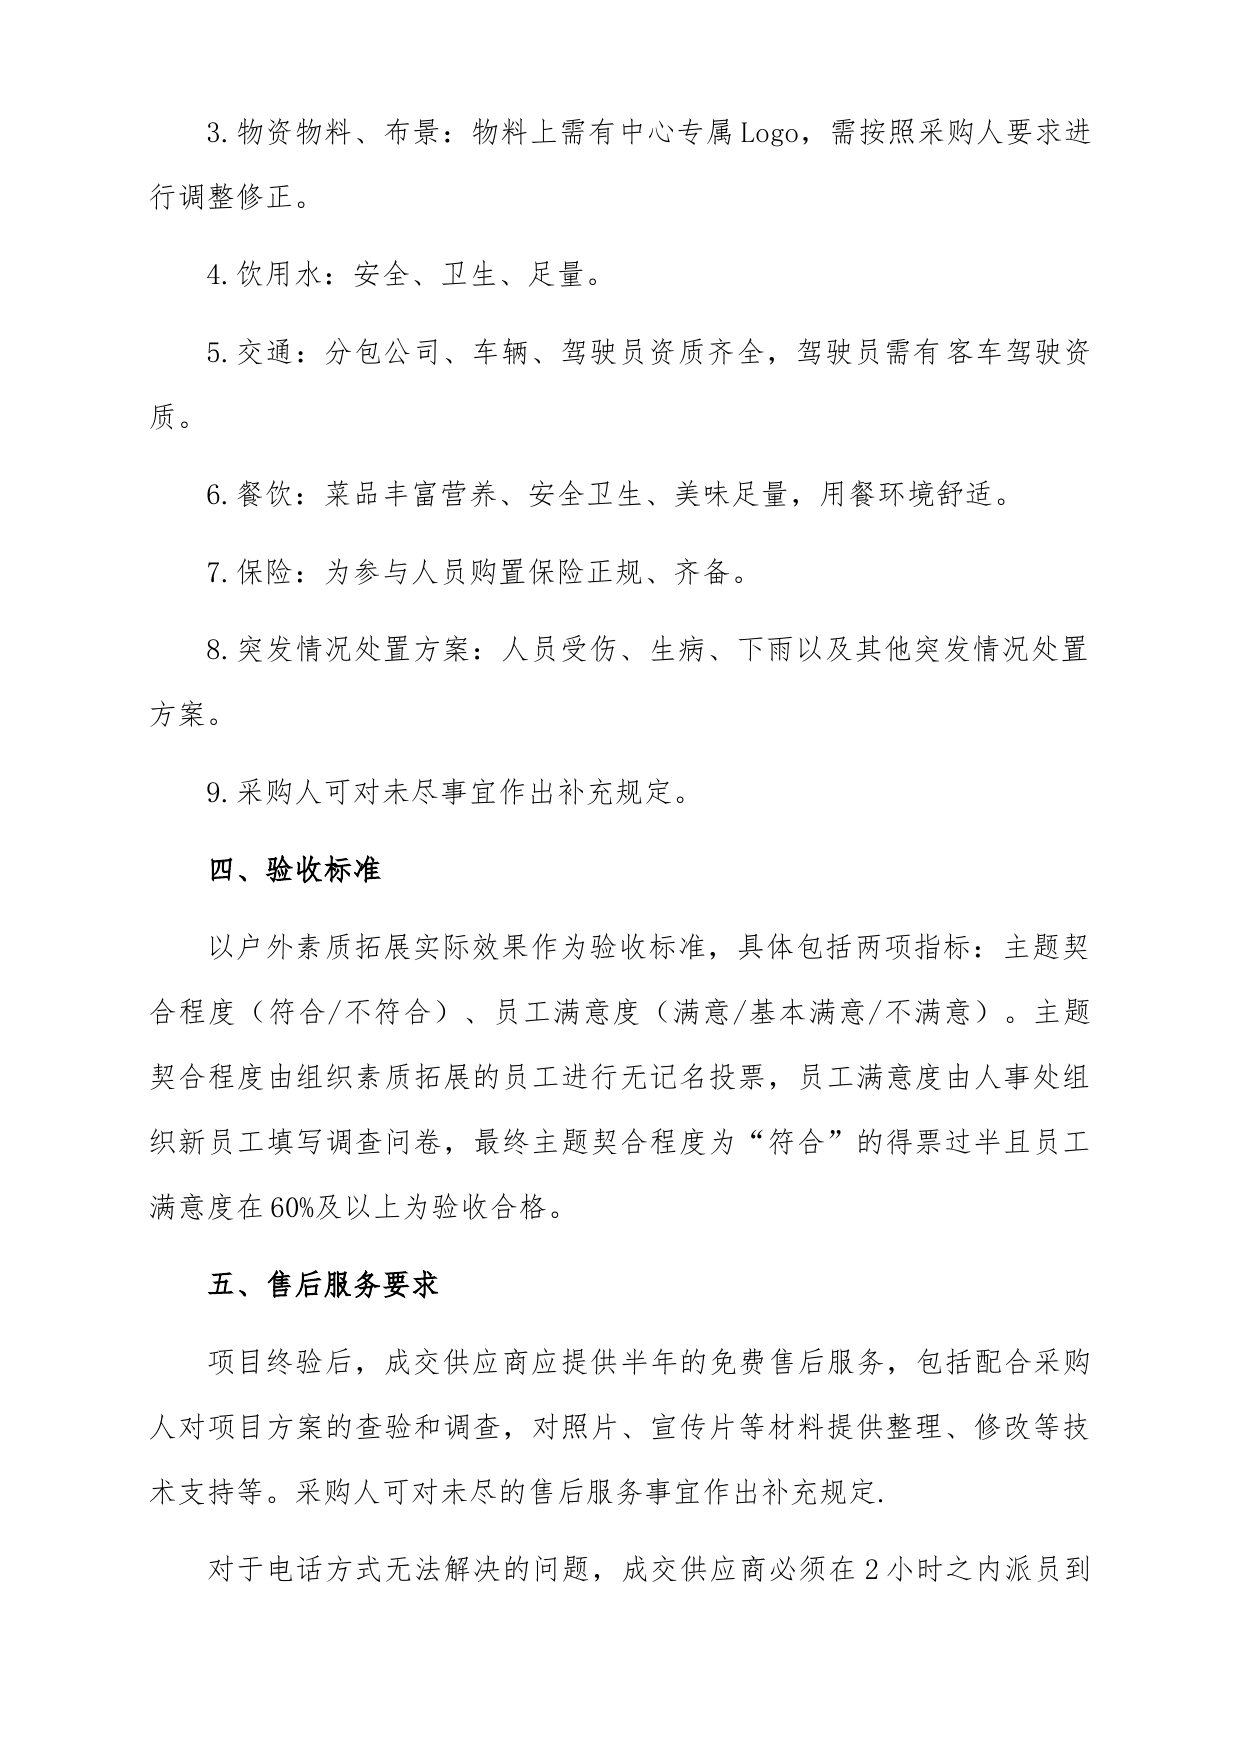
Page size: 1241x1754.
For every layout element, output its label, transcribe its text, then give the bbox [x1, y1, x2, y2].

text 4.饮用水：安全、卫生、足量。 [148, 239, 1093, 304]
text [148, 1534, 1093, 1599]
text 以户外素质拓展实际效果作为验收标准，具体包括两项指标：主题契合程度（符合/不符合）、员工满意度（满意/基本满意/不满意）。主题契合程度由组织素质拓展的员工进行无记名投票，员工满意度由人事处组织新员工填写调查问卷，最终主题契合程度为“符合”的得票过半且员工满意度在60%及以上为验收合格。 [148, 912, 1093, 1237]
text 3.物资物料、布景：物料上需有中心专属Logo，需按照采购人要求进行调整修正。 [148, 97, 1093, 227]
text 6.餐饮：菜品丰富营养、安全卫生、美味足量，用餐环境舒适。 [148, 459, 1093, 524]
text 项目终验后，成交供应商应提供半年的免费售后服务，包括配合采购人对项目方案的查验和调查，对照片、宣传片等材料提供整理、修改等技术支持等。采购人可对未尽的售后服务事宜作出补充规定. [148, 1327, 1093, 1522]
text 五、售后服务要求 [148, 1249, 1093, 1314]
text 5.交通：分包公司、车辆、驾驶员资质齐全，驾驶员需有客车驾驶资质。 [148, 317, 1093, 447]
text 9.采购人可对未尽事宜作出补充规定。 [148, 757, 1093, 822]
text 四、验收标准 [148, 834, 1093, 899]
text 8.突发情况处置方案：人员受伤、生病、下雨以及其他突发情况处置方案。 [148, 614, 1093, 744]
text 7.保险：为参与人员购置保险正规、齐备。 [148, 537, 1093, 602]
